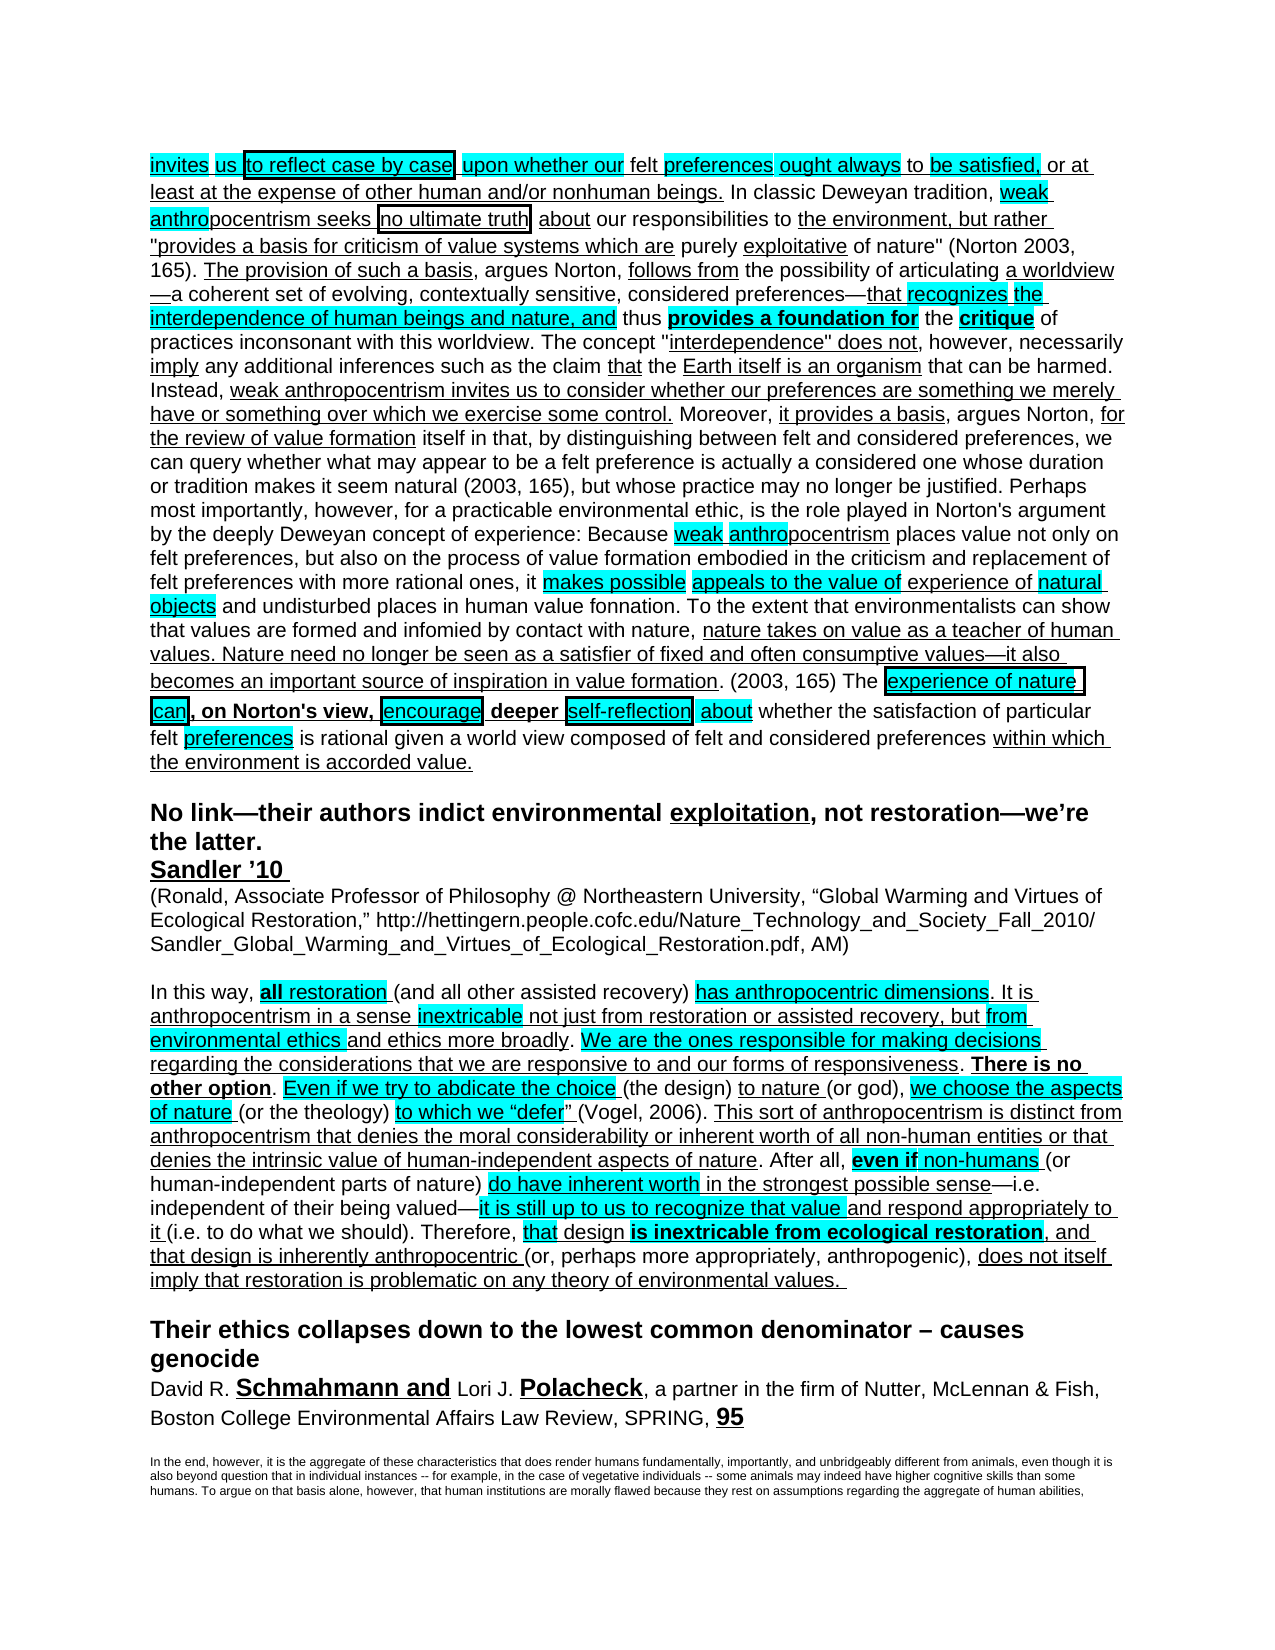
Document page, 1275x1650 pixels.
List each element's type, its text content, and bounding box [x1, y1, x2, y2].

text David R. Schmahmann and Lori J. Polacheck, a partner in the firm of Nutter, McLennan & Fish, Boston College Environmental Affairs Law Review, SPRING, 95 [150, 1373, 1125, 1430]
text No link—their authors indict environmental exploitation, not restoration—we’re the latter. [150, 798, 1125, 855]
text In this way, all restoration (and all other assisted recovery) has anthropocentric dimensions. It is anthropocentrism in a sense inextricable not just from restoration or assisted recovery, but from environmental ethics and ethics more broadly. We are the ones responsible for making decisions regarding the considerations that we are responsive to and our forms of responsiveness. There is no other option. Even if we try to abdicate the choice (the design) to nature (or god), we choose the aspects of nature (or the theology) to which we “defer” (Vogel, 2006). This sort of anthropocentrism is distinct from anthropocentrism that denies the moral considerability or inherent worth of all non-human entities or that denies the intrinsic value of human-independent aspects of nature. After all, even if non-humans (or human-independent parts of nature) do have inherent worth in the strongest possible sense—i.e. independent of their being valued—it is still up to us to recognize that value and respond appropriately to it (i.e. to do what we should). Therefore, that design is inextricable from ecological restoration, and that design is inherently anthropocentric (or, perhaps more appropriately, anthropogenic), does not itself imply that restoration is problematic on any theory of environmental values. [150, 980, 1125, 1291]
text (Ronald, Associate Professor of Philosophy @ Northeastern University, “Global Warming and Virtues of Ecological Restoration,” http://hettingern.people.cofc.edu/Nature_Technology_and_Society_Fall_2010/Sandler_Global_Warming_and_Virtues_of_Ecological_Restoration.pdf, AM) [150, 884, 1125, 956]
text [150, 1454, 1125, 1497]
text Their ethics collapses down to the lowest common denominator – causes genocide [150, 1315, 1125, 1373]
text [150, 150, 1125, 774]
text Sandler ’10 [150, 855, 1125, 884]
